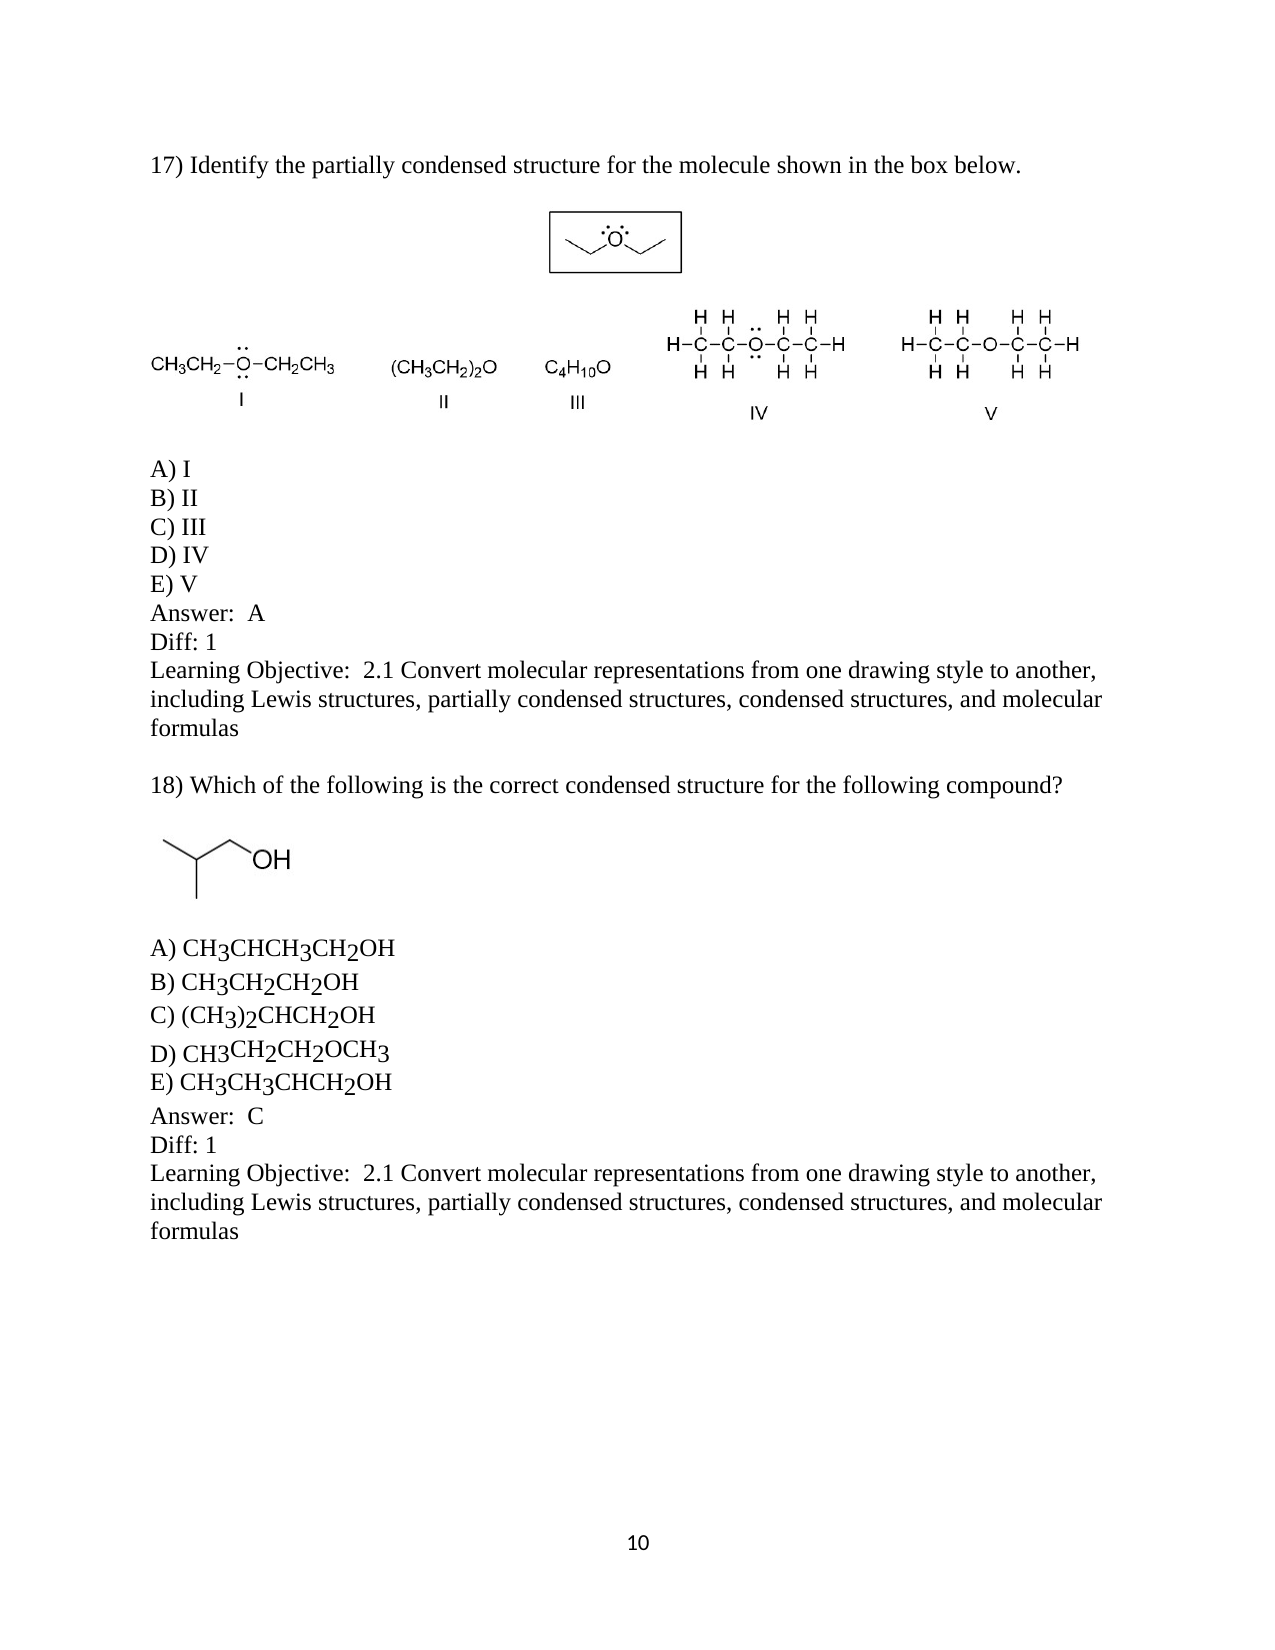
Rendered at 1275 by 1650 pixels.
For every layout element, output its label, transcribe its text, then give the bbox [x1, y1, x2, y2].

text B) II [150, 483, 1125, 512]
text A) CH3CHCH3CH2OH [150, 933, 1125, 967]
text E) V [150, 569, 1125, 598]
text D) CH3CH2CH2OCH3 [150, 1034, 1125, 1067]
text Answer: A [150, 598, 1125, 627]
text Diff: 1 [150, 1130, 1125, 1158]
text D) IV [150, 540, 1125, 569]
text A) I [150, 454, 1125, 483]
picture [150, 827, 297, 905]
text Learning Objective: 2.1 Convert molecular representations from one drawing style to another, including Lewis structures, partially condensed structures, condensed structures, and molecular formulas [150, 1158, 1125, 1245]
text B) CH3CH2CH2OH [150, 967, 1125, 1000]
text Learning Objective: 2.1 Convert molecular representations from one drawing style to another, including Lewis structures, partially condensed structures, condensed structures, and molecular formulas [150, 655, 1125, 742]
text Answer: C [150, 1101, 1125, 1130]
text E) CH3CH3CHCH2OH [150, 1067, 1125, 1101]
text Diff: 1 [150, 627, 1125, 655]
text C) III [150, 512, 1125, 540]
text 17) Identify the partially condensed structure for the molecule shown in the box below. [150, 150, 1125, 179]
text 18) Which of the following is the correct condensed structure for the following compound? [150, 770, 1125, 799]
picture [150, 207, 1083, 426]
text C) (CH3)2CHCH2OH [150, 1000, 1125, 1034]
